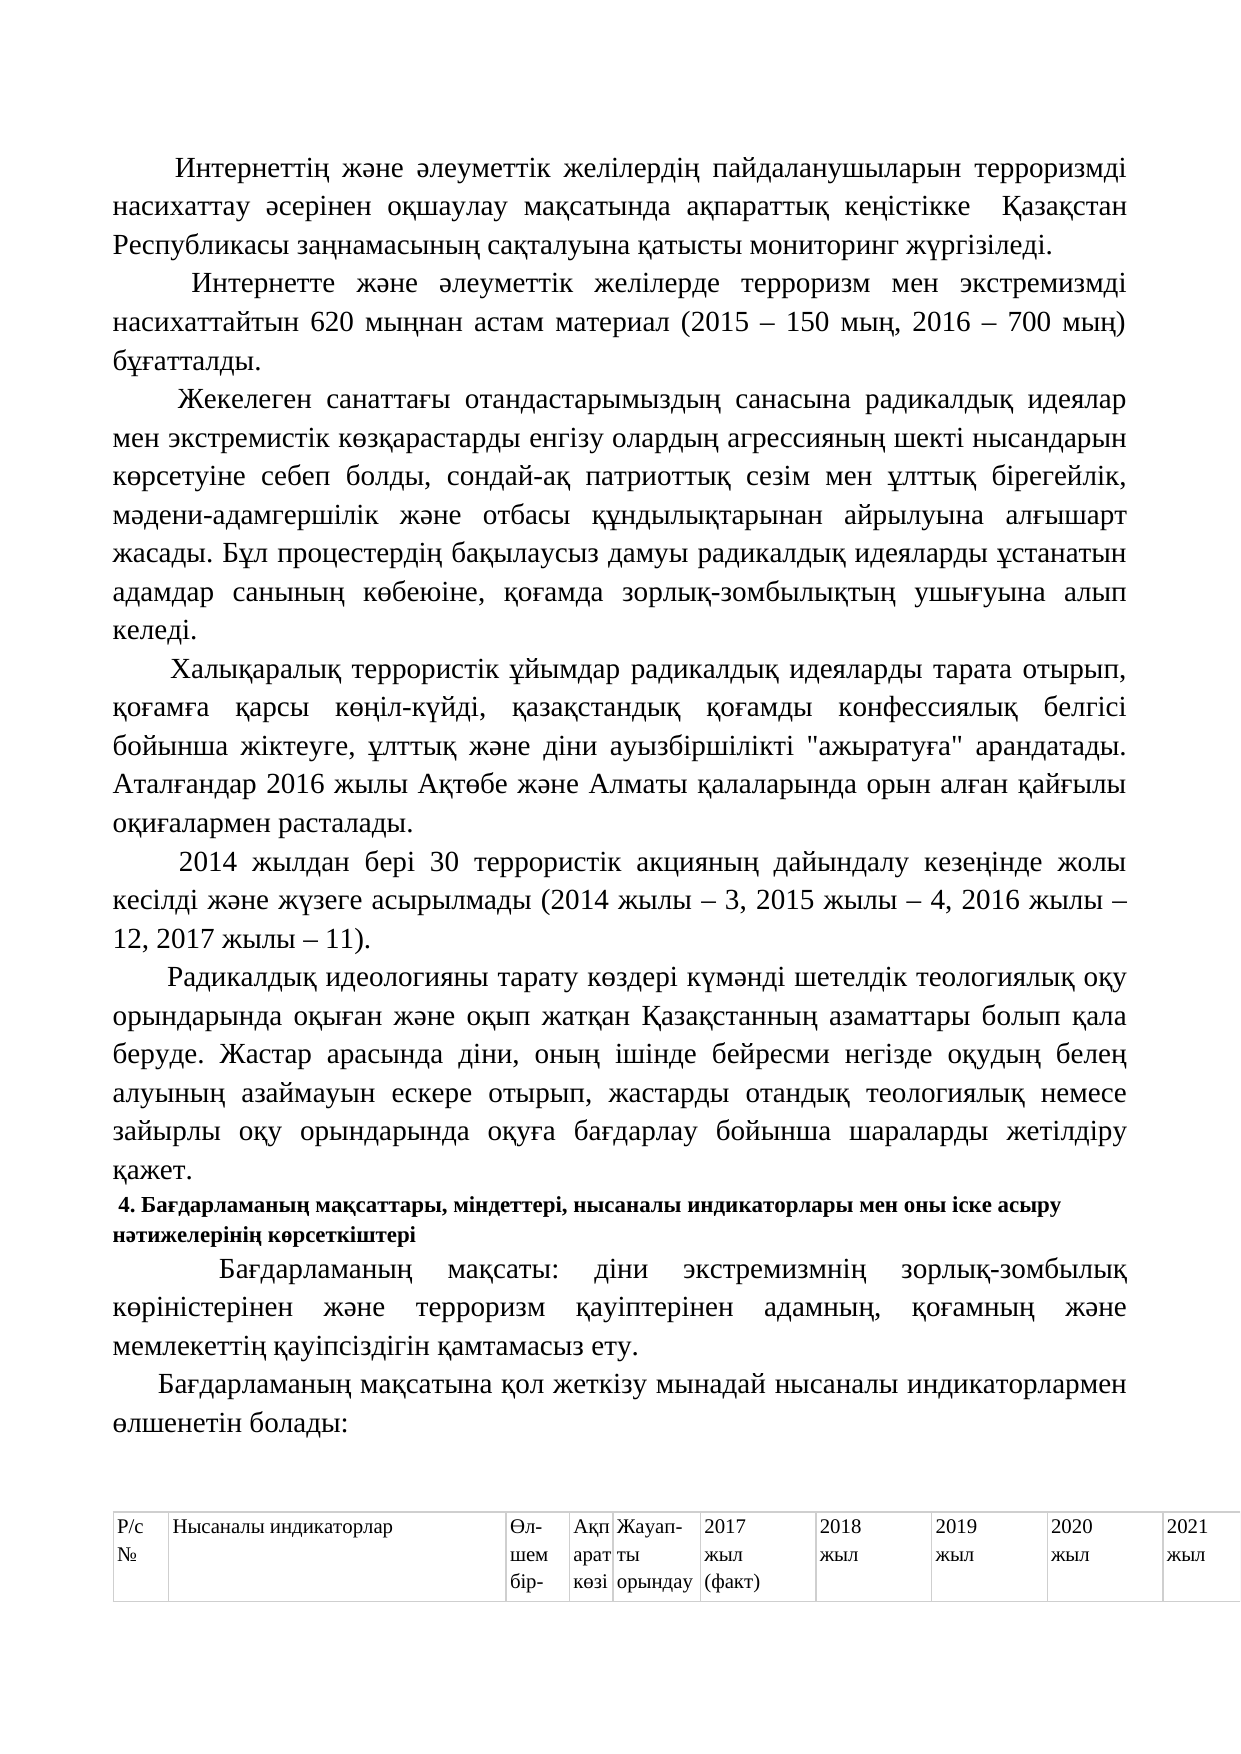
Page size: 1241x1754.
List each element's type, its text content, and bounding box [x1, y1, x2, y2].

text Бағдарламаның мақсатына қол жеткізу мынадай нысаналы индикаторлармен өлшенетін болады: [112, 1367, 1128, 1439]
table_header Р/с № [114, 1513, 168, 1601]
text Жекелеген санаттағы отандастарымыздың санасына радикалдық идеялар мен экстремистік көзқарастарды енгізу олардың агрессияның шекті нысандарын көрсетуіне себеп болды, сондай-ақ патриоттық сезім мен ұлттық бірегейлік, мәдени-адамгершілік және отбасы құндылықтарынан айрылуына алғышарт жасады. Бұл процестердің бақылаусыз дамуы радикалдық идеяларды ұстанатын адамдар санының көбеюіне, қоғамда зорлық-зомбылықтың ушығуына алып келеді. [112, 381, 1128, 646]
table_header 2020 жыл [1048, 1513, 1162, 1601]
text 4. Бағдарламаның мақсаттары, міндеттері, нысаналы индикаторлары мен оны іске асыру нәтижелерінің көрсеткіштері [112, 1191, 1128, 1247]
table_header 2019 жыл [932, 1513, 1047, 1601]
text Радикалдық идеологияны тарату көздері күмәнді шетелдік теологиялық оқу орындарында оқыған және оқып жатқан Қазақстанның азаматтары болып қала беруде. Жастар арасында діни, оның ішінде бейресми негізде оқудың белең алуының азаймауын ескере отырып, жастарды отандық теологиялық немесе зайырлы оқу орындарында оқуға бағдарлау бойынша шараларды жетілдіру қажет. [112, 959, 1128, 1186]
text Интернеттің және әлеуметтік желілердің пайдаланушыларын терроризмді насихаттау әсерінен оқшаулау мақсатында ақпараттық кеңістікке Қазақстан Республикасы заңнамасының сақталуына қатысты мониторинг жүргізіледі. [112, 150, 1128, 261]
text Интернетте және әлеуметтік желілерде терроризм мен экстремизмді насихаттайтын 620 мыңнан астам материал (2015 – 150 мың, 2016 – 700 мың) бұғатталды. [112, 266, 1128, 376]
text Халықаралық террористік ұйымдар радикалдық идеяларды тарата отырып, қоғамға қарсы көңіл-күйді, қазақстандық қоғамды конфессиялық белгісі бойынша жіктеуге, ұлттық және діни ауызбіршілікті "ажыратуға" арандатады. Аталғандар 2016 жылы Ақтөбе және Алматы қалаларында орын алған қайғылы оқиғалармен расталады. [112, 651, 1128, 839]
table_header 2017 жыл (факт) [701, 1513, 815, 1601]
text Бағдарламаның мақсаты: діни экстремизмнің зорлық-зомбылық көріністерінен және терроризм қауіптерінен адамның, қоғамның және мемлекеттің қауіпсіздігін қамтамасыз ету. [112, 1251, 1128, 1362]
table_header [614, 1513, 700, 1601]
table_header 2018 жыл [817, 1513, 931, 1601]
table_header Өл-шем бір-лігі [507, 1513, 569, 1601]
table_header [169, 1513, 505, 1601]
table_header Ақпарат көзі [570, 1513, 612, 1601]
table_header 2021 жыл [1164, 1513, 1240, 1601]
text 2014 жылдан бері 30 террористік акцияның дайындалу кезеңінде жолы кесілді және жүзеге асырылмады (2014 жылы – 3, 2015 жылы – 4, 2016 жылы – 12, 2017 жылы – 11). [112, 844, 1128, 954]
